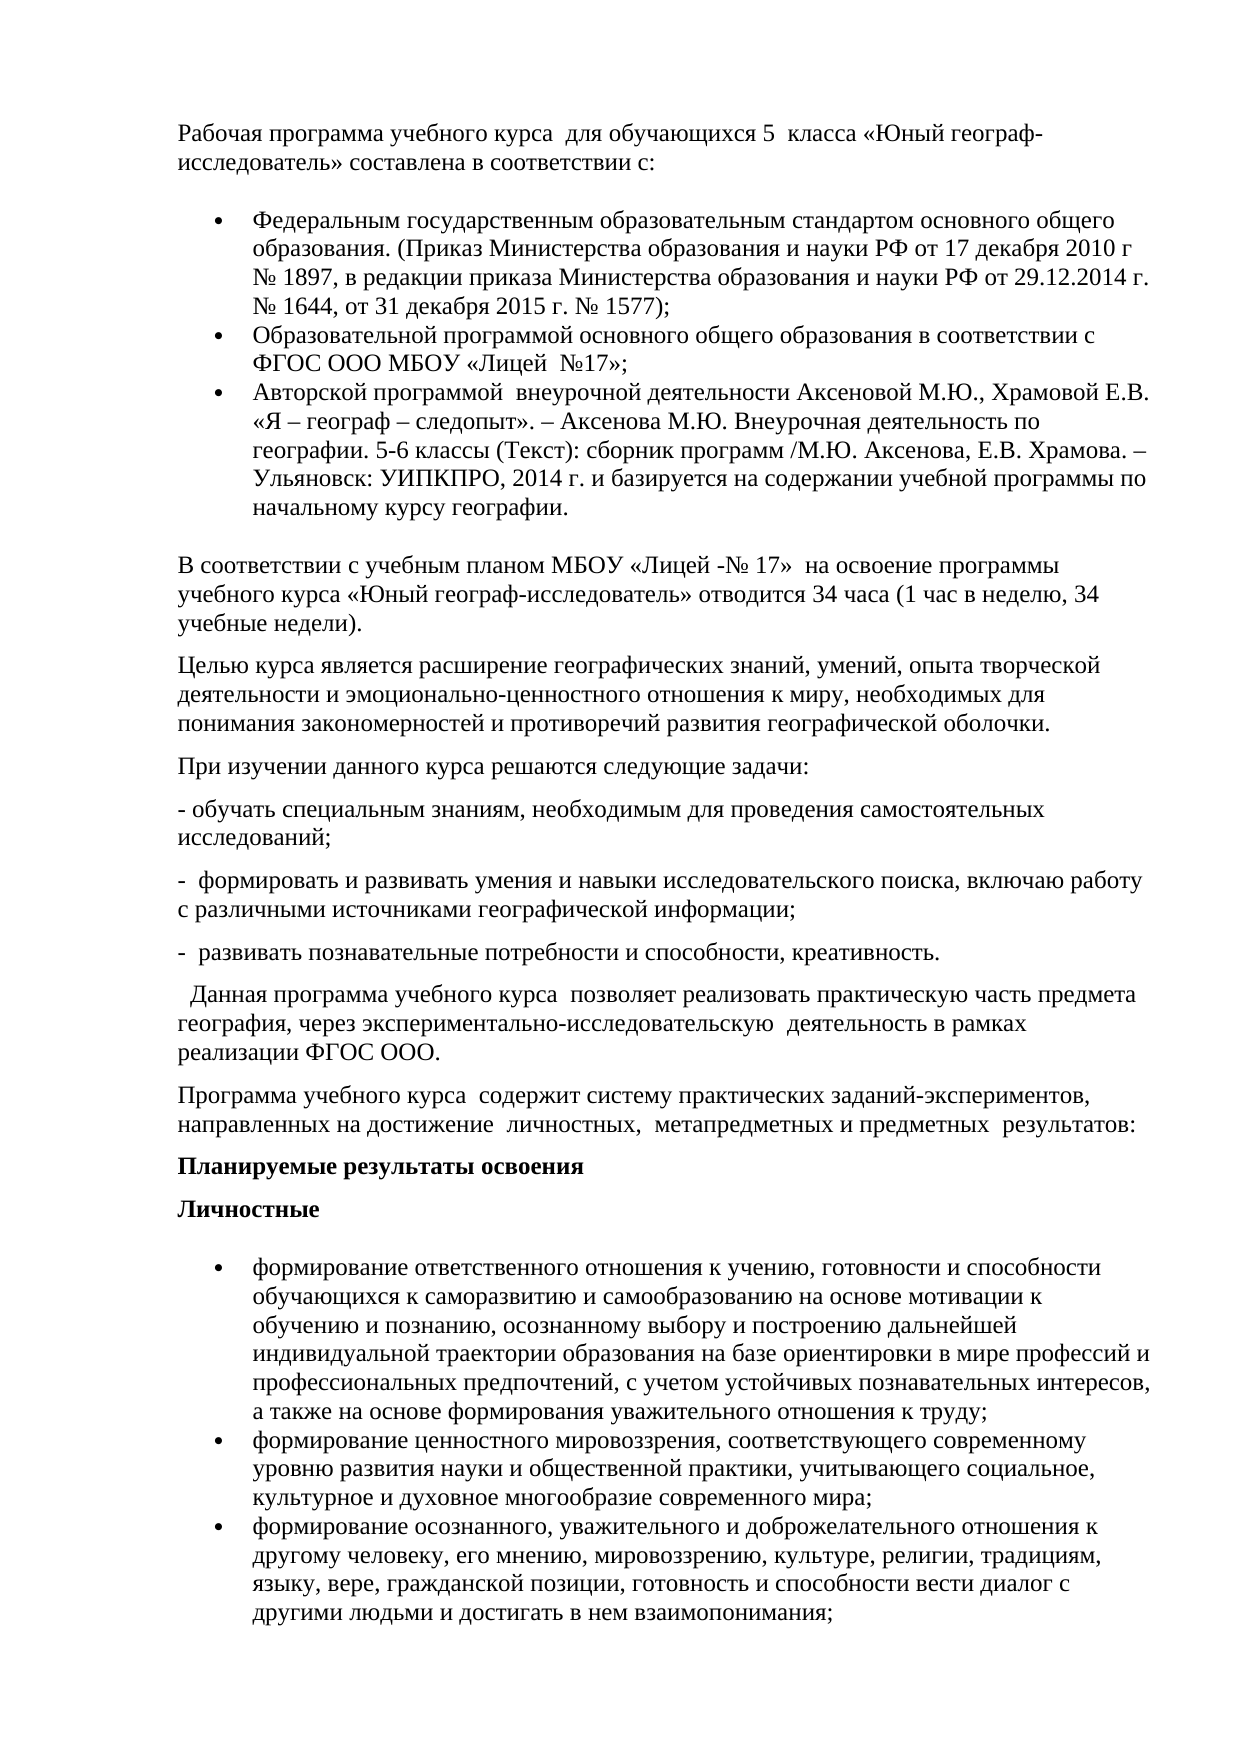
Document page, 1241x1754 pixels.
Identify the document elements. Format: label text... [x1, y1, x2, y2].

list Авторской программой внеурочной деятельности Аксеновой М.Ю., Храмовой Е.В. «Я – географ – следопыт». – Аксенова М.Ю. Внеурочная деятельность по географии. 5-6 классы (Текст): сборник программ /М.Ю. Аксенова, Е.В. Храмова. – Ульяновск: УИПКПРО, 2014 г. и базируется на содержании учебной программы по начальному курсу географии. [215, 377, 1152, 521]
text - формировать и развивать умения и навыки исследовательского поиска, включаю работу с различными источниками географической информации; [177, 865, 1152, 923]
list формирование осознанного, уважительного и доброжелательного отношения к другому человеку, его мнению, мировоззрению, культуре, религии, традициям, языку, вере, гражданской позиции, готовность и способности вести диалог с другими людьми и достигать в нем взаимопонимания; [215, 1511, 1152, 1626]
text - развивать познавательные потребности и способности, креативность. [177, 937, 1152, 966]
list Образовательной программой основного общего образования в соответствии с ФГОС ООО МБОУ «Лицей №17»; [215, 320, 1152, 377]
list формирование ценностного мировоззрения, соответствующего современному уровню развития науки и общественной практики, учитывающего социальное, культурное и духовное многообразие современного мира; [215, 1425, 1152, 1511]
text Данная программа учебного курса позволяет реализовать практическую часть предмета география, через экспериментально-исследовательскую деятельность в рамках реализации ФГОС ООО. [177, 979, 1152, 1066]
text Программа учебного курса содержит систему практических заданий-экспериментов, направленных на достижение личностных, метапредметных и предметных результатов: [177, 1080, 1152, 1137]
text Планируемые результаты освоения [177, 1151, 1152, 1180]
text При изучении данного курса решаются следующие задачи: [177, 751, 1152, 779]
text Личностные [177, 1194, 1152, 1223]
text Целью курса является расширение географических знаний, умений, опыта творческой деятельности и эмоционально-ценностного отношения к миру, необходимых для понимания закономерностей и противоречий развития географической оболочки. [177, 651, 1152, 737]
text Рабочая программа учебного курса для обучающихся 5 класса «Юный географ-исследователь» составлена в соответствии с: [177, 118, 1152, 176]
list Федеральным государственным образовательным стандартом основного общего образования. (Приказ Министерства образования и науки РФ от 17 декабря 2010 г № 1897, в редакции приказа Министерства образования и науки РФ от 29.12.2014 г. № 1644, от 31 декабря 2015 г. № 1577); [215, 205, 1152, 320]
text - обучать специальным знаниям, необходимым для проведения самостоятельных исследований; [177, 794, 1152, 851]
list формирование ответственного отношения к учению, готовности и способности обучающихся к саморазвитию и самообразованию на основе мотивации к обучению и познанию, осознанному выбору и построению дальнейшей индивидуальной траектории образования на базе ориентировки в мире профессий и профессиональных предпочтений, с учетом устойчивых познавательных интересов, а также на основе формирования уважительного отношения к труду; [215, 1252, 1152, 1425]
text В соответствии с учебным планом МБОУ «Лицей -№ 17» на освоение программы учебного курса «Юный географ-исследователь» отводится 34 часа (1 час в неделю, 34 учебные недели). [177, 550, 1152, 636]
